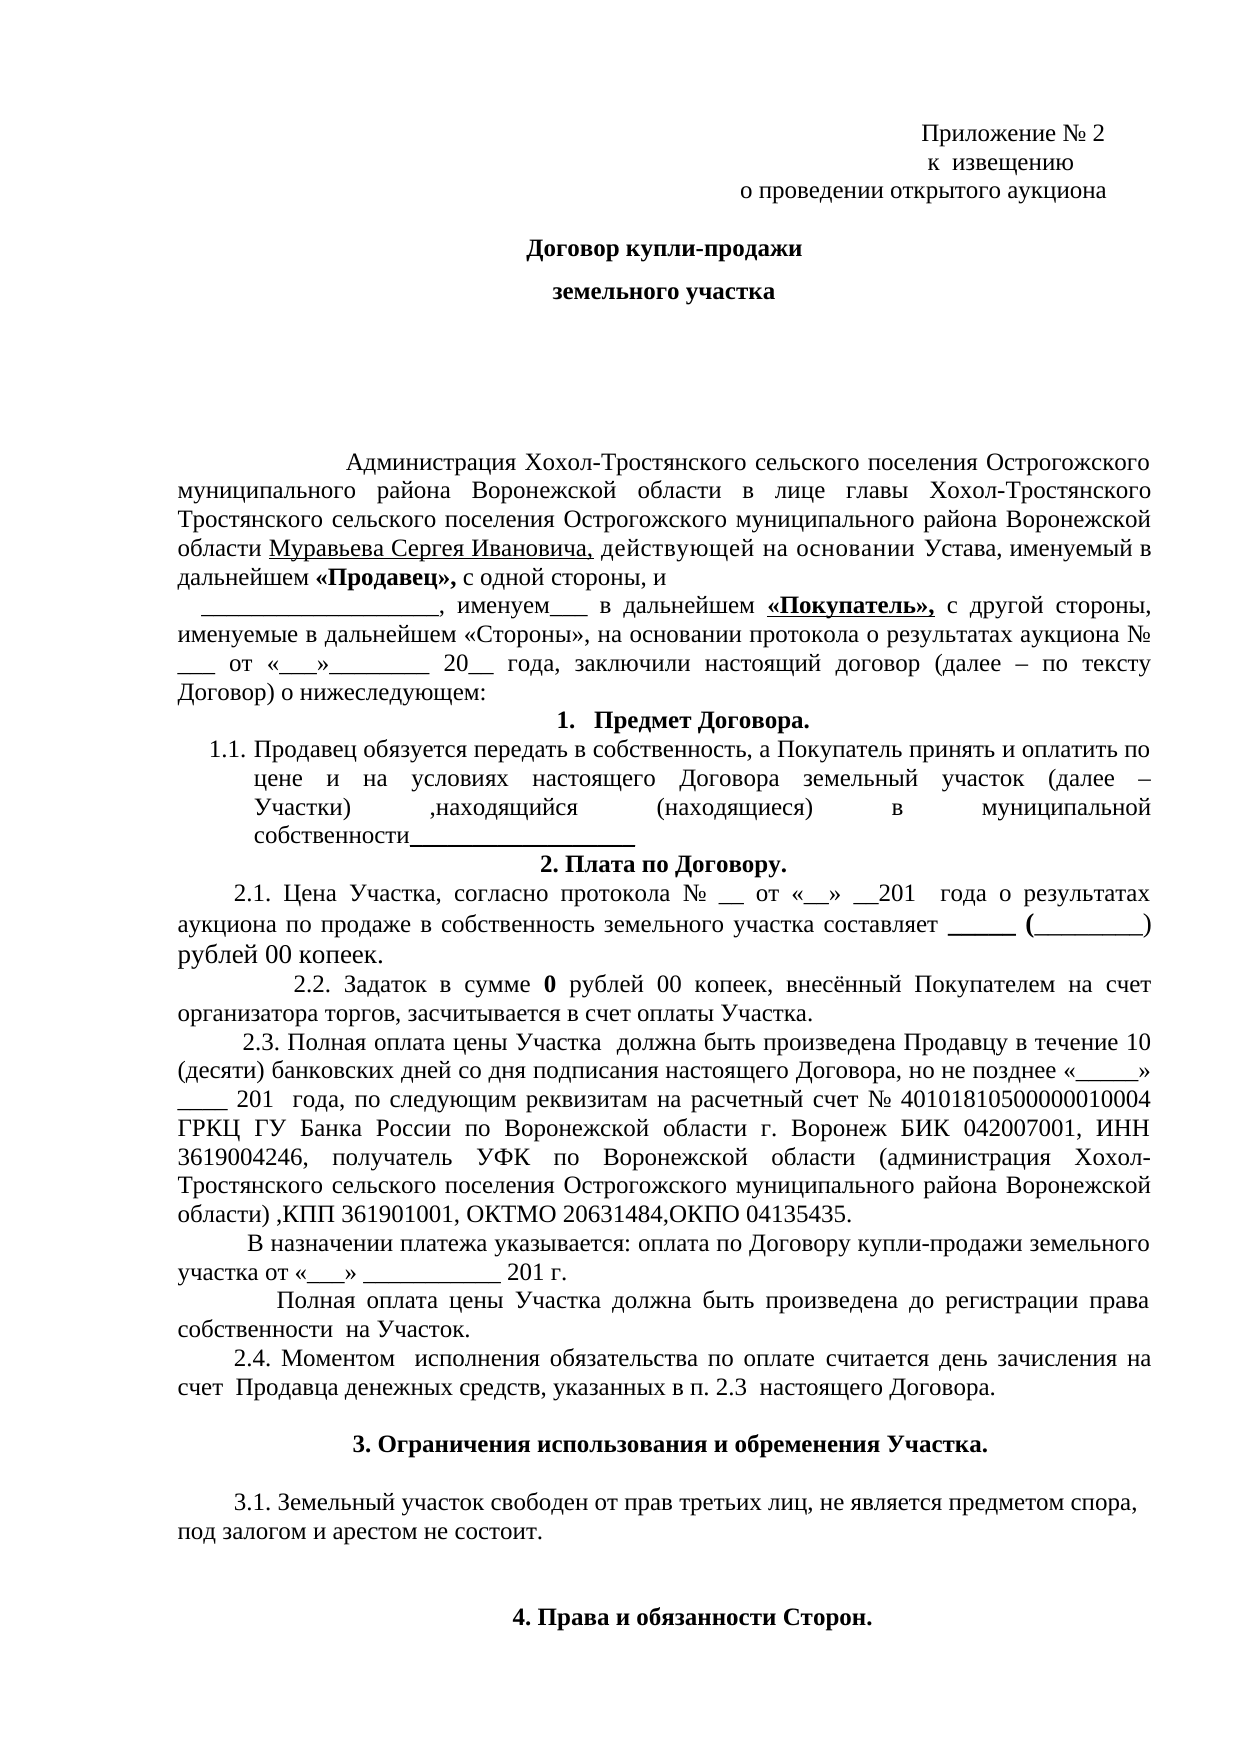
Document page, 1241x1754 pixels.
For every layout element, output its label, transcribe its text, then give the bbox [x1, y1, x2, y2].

text Договор купли-продажи [177, 233, 1152, 276]
text о проведении открытого аукциона [177, 176, 1152, 204]
list Предмет Договора. [215, 706, 1152, 734]
text Приложение № 2 [177, 118, 1152, 147]
text Полная оплата цены Участка должна быть произведена до регистрации права собственности на Участок. [177, 1285, 1152, 1343]
text земельного участка [177, 276, 1152, 305]
text 2.2. Задаток в сумме 0 рублей 00 копеек, внесённый Покупателем на счет организатора торгов, засчитывается в счет оплаты Участка. [177, 969, 1152, 1027]
text ___________________, именуем___ в дальнейшем «Покупатель», с другой стороны, именуемые в дальнейшем «Стороны», на основании протокола о результатах аукциона № ___ от «___»________ 20__ года, заключили настоящий договор (далее – по тексту Договор) о нижеследующем: [177, 591, 1152, 706]
text 2.3. Полная оплата цены Участка должна быть произведена Продавцу в течение 10 (десяти) банковских дней со дня подписания настоящего Договора, но не позднее «_____» ____ 201 года, по следующим реквизитам на расчетный счет № 40101810500000010004 ГРКЦ ГУ Банка России по Воронежской области г. Воронеж БИК 042007001, ИНН 3619004246, получатель УФК по Воронежской области (администрация Хохол-Тростянского сельского поселения Острогожского муниципального района Воронежской области) ,КПП 361901001, ОКТМО 20631484,ОКПО 04135435. [177, 1027, 1152, 1228]
text 3.1. Земельный участок свободен от прав третьих лиц, не является предметом спора, под залогом и арестом не состоит. [177, 1487, 1152, 1544]
text Администрация Хохол-Тростянского сельского поселения Острогожского муниципального района Воронежской области в лице главы Хохол-Тростянского Тростянского сельского поселения Острогожского муниципального района Воронежской области Муравьева Сергея Ивановича, действующей на основании Устава, именуемый в дальнейшем «Продавец», с одной стороны, и [177, 447, 1152, 591]
text 3. Ограничения использования и обременения Участка. [177, 1429, 1152, 1458]
text 2.4. Моментом исполнения обязательства по оплате cчитается день зачисления на счет Продавца денежных средств, указанных в п. 2.3 настоящего Договора. [177, 1343, 1152, 1400]
text В назначении платежа указывается: оплата по Договору купли-продажи земельного участка от «___» ___________ 201 г. [177, 1228, 1152, 1285]
text 4. Права и обязанности Сторон. [177, 1602, 1152, 1631]
list Продавец обязуется передать в собственность, а Покупатель принять и оплатить по цене и на условиях настоящего Договора земельный участок (далее – Участки) ,находящийся (находящиеся) в муниципальной собственности__________________ [208, 734, 1152, 849]
text 2. Плата по Договору. [177, 849, 1152, 878]
text к извещению [177, 147, 1152, 176]
text 2.1. Цена Участка, согласно протокола № __ от «__» __201 года о результатах аукциона по продаже в собственность земельного участка составляет _____ (________) рублей 00 копеек. [177, 878, 1152, 969]
